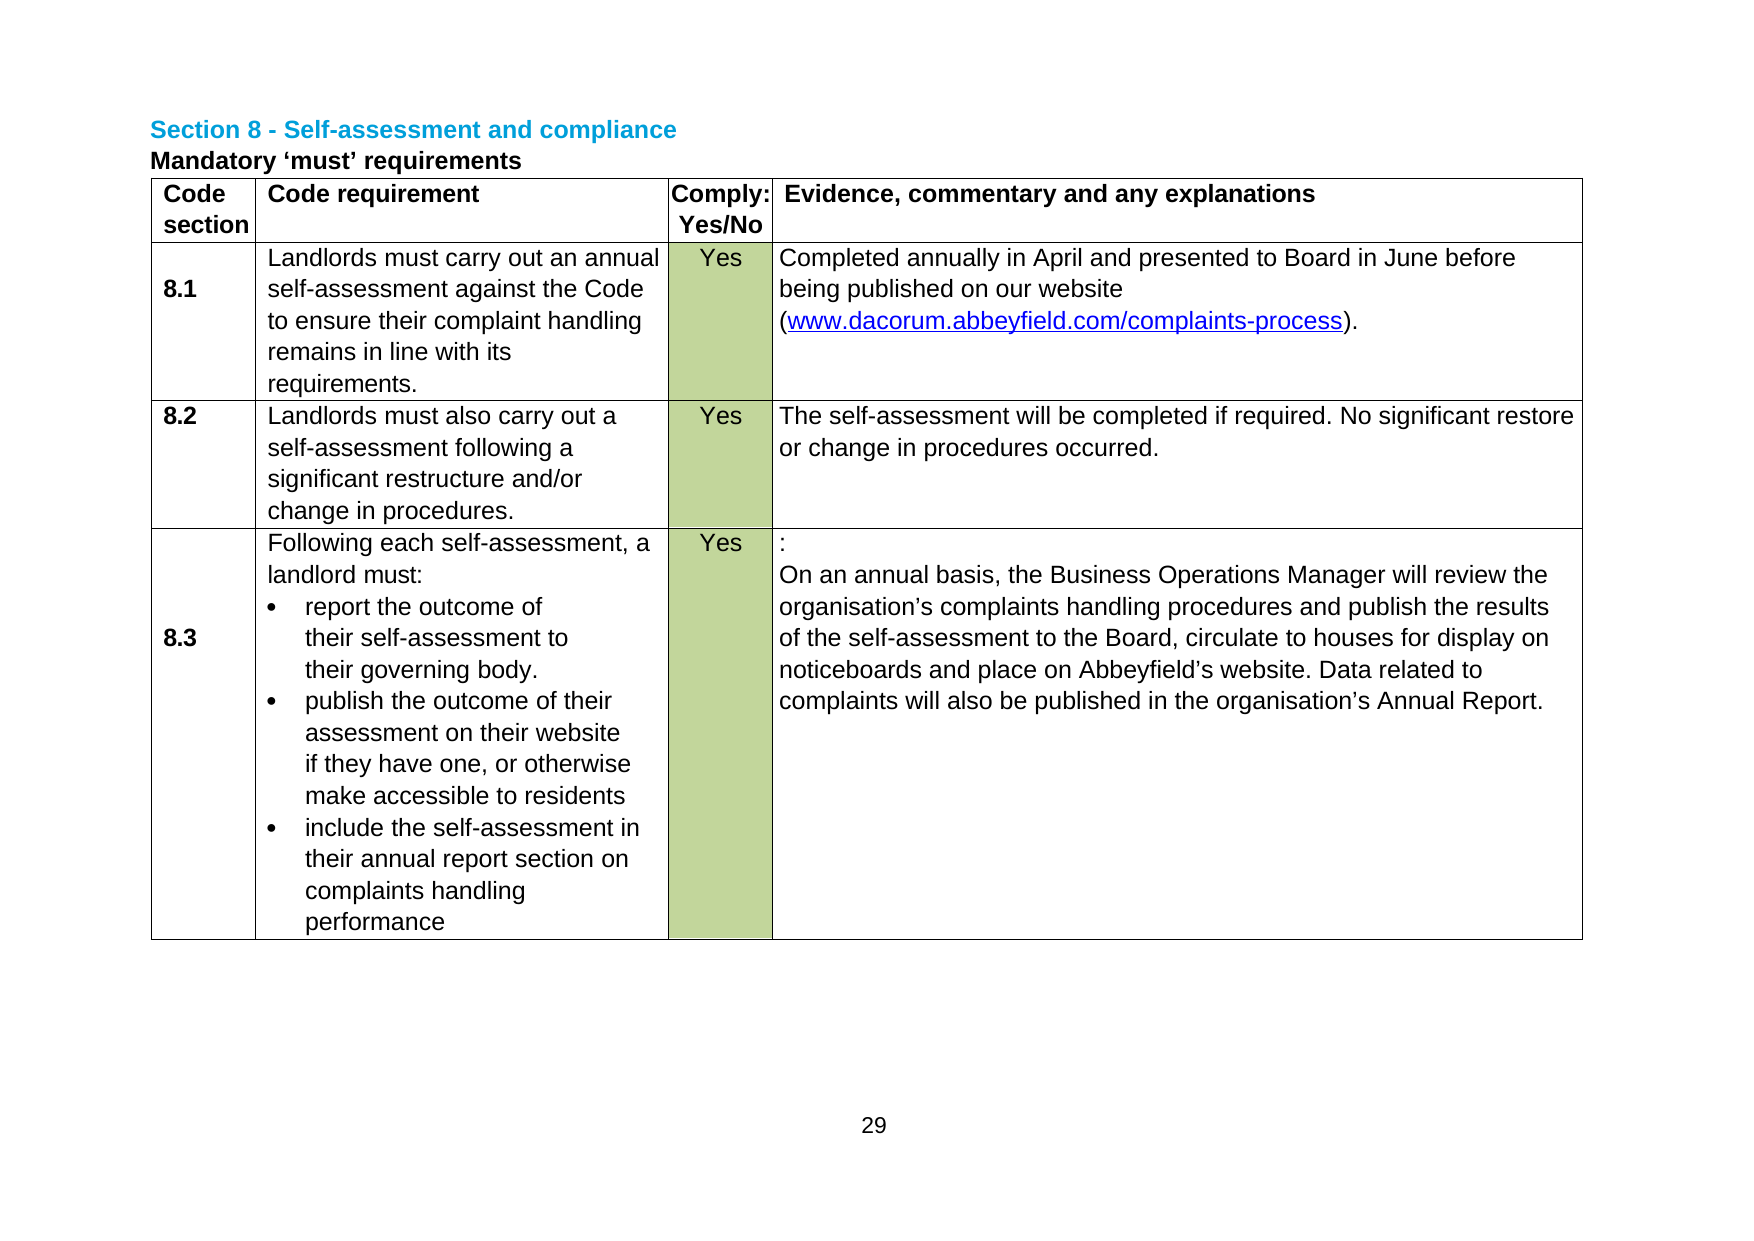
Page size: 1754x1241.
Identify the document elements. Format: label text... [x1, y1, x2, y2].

table_cell Landlords must also carry out a self-assessment following a significant restructure and/or change in procedures. [256, 401, 668, 527]
table_cell Completed annually in April and presented to Board in June before being published on our website (www.dacorum.abbeyfield.com/complaints-process). [773, 243, 1582, 400]
table_header Code section [152, 179, 255, 242]
table_cell Yes [669, 401, 772, 527]
table_header Evidence, commentary and any explanations [773, 179, 1582, 242]
table_cell Yes [669, 243, 772, 400]
table_cell 8.3 [152, 529, 255, 938]
table_cell : On an annual basis, the Business Operations Manager will review the organisation’s complaints handling procedures and publish the results of the self-assessment to the Board, circulate to houses for display on noticeboards and place on Abbeyfield’s website. Data related to complaints will also be published in the organisation’s Annual Report. [773, 529, 1582, 938]
table_cell Landlords must carry out an annual self-assessment against the Code to ensure their complaint handling remains in line with its requirements. [256, 243, 668, 400]
table_header Comply: Yes/No [669, 179, 772, 242]
table_cell Following each self-assessment, a landlord must: report the outcome of their self-assessment to their governing body. publish the outcome of their assessment on their website if they have one, or otherwise make accessible to residents include the self-assessment in their annual report section on complaints handling performance [256, 529, 668, 938]
table_header Code requirement [256, 179, 668, 242]
table_cell The self-assessment will be completed if required. No significant restore or change in procedures occurred. [773, 401, 1582, 527]
table_cell Yes [669, 529, 772, 938]
text Section 8 - Self-assessment and compliance Mandatory ‘must’ requirements [150, 114, 695, 175]
table_cell 8.1 [152, 243, 255, 400]
table_cell 8.2 [152, 401, 255, 527]
